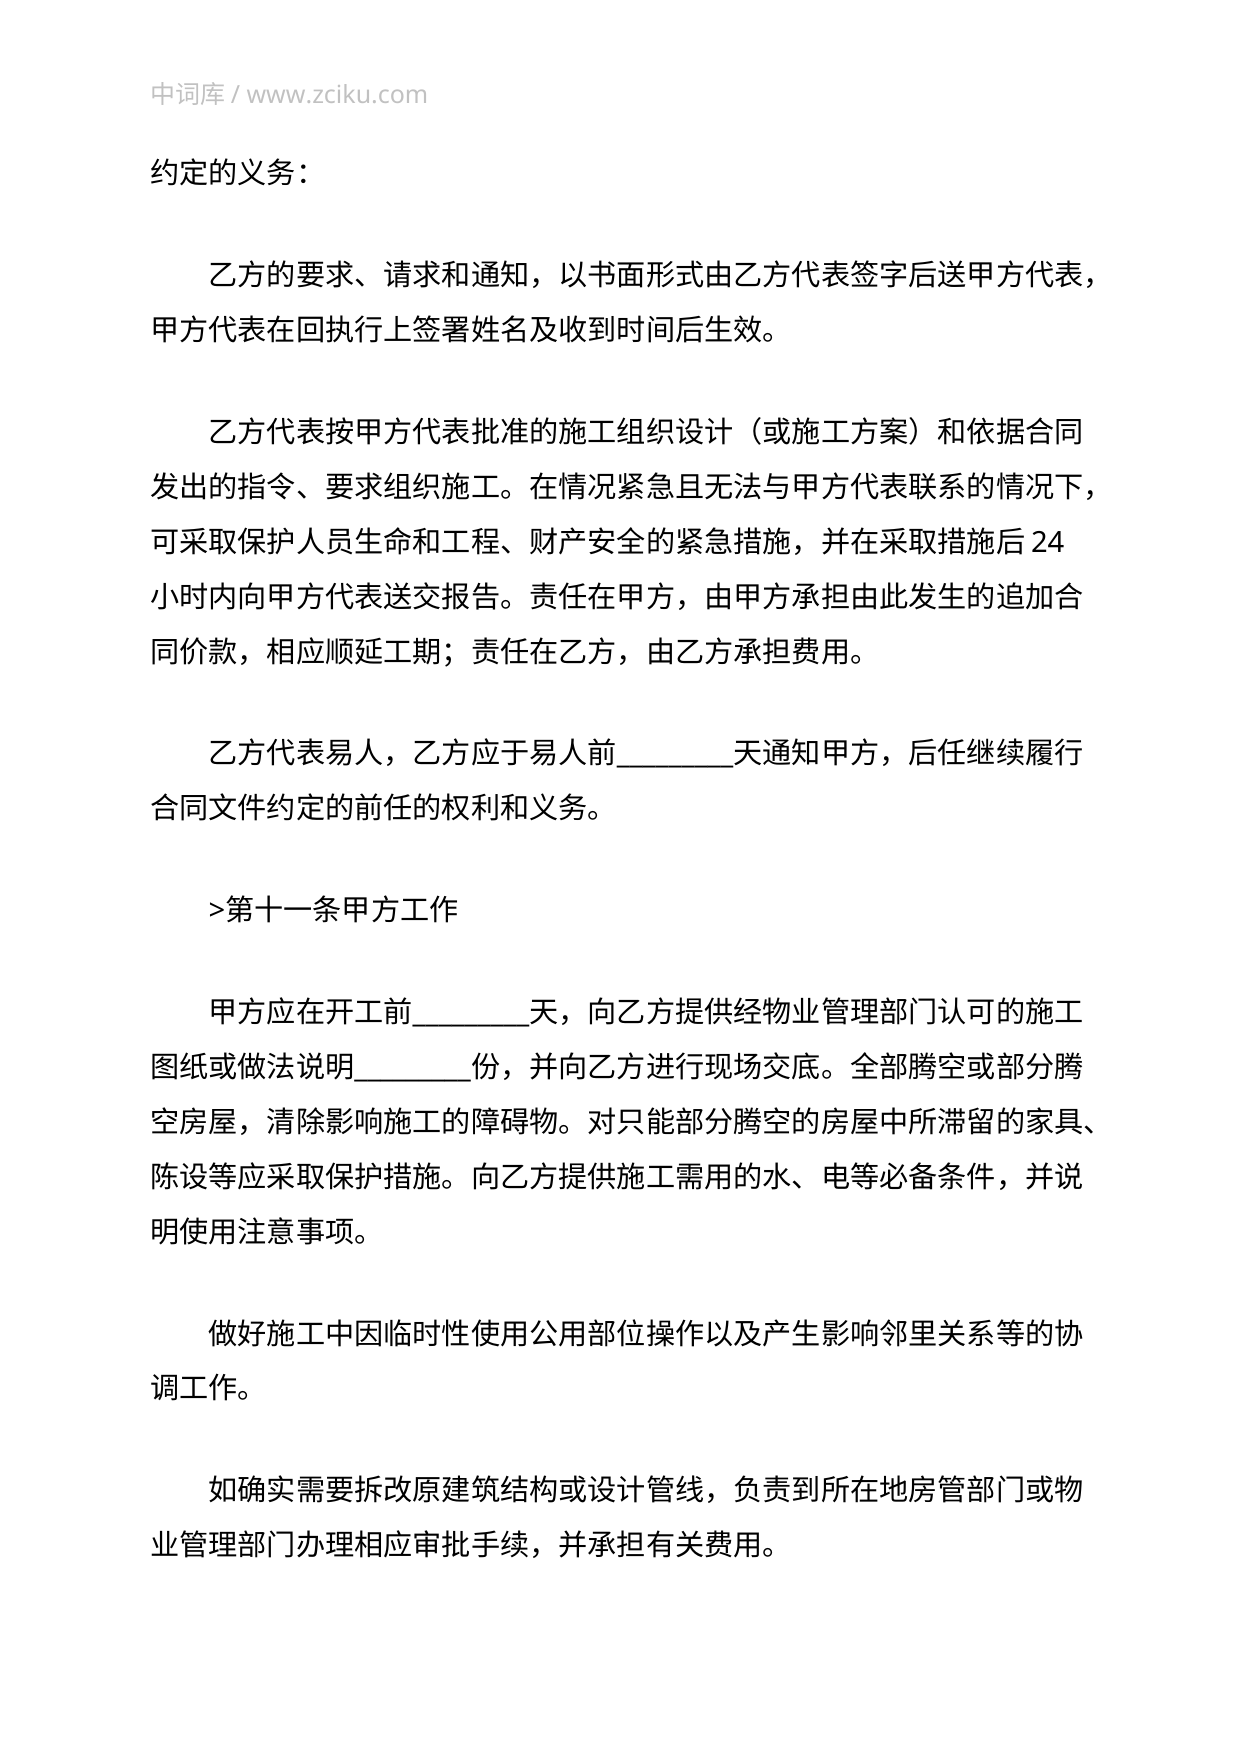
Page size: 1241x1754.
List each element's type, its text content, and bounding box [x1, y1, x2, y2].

text 如确实需要拆改原建筑结构或设计管线，负责到所在地房管部门或物业管理部门办理相应审批手续，并承担有关费用。 [150, 1467, 1090, 1564]
text >第十一条甲方工作 [150, 887, 1090, 929]
text 乙方代表易人，乙方应于易人前_________天通知甲方，后任继续履行合同文件约定的前任的权利和义务。 [150, 730, 1090, 827]
text 乙方的要求、请求和通知，以书面形式由乙方代表签字后送甲方代表，甲方代表在回执行上签署姓名及收到时间后生效。 [150, 252, 1090, 349]
text 做好施工中因临时性使用公用部位操作以及产生影响邻里关系等的协调工作。 [150, 1310, 1090, 1407]
text 乙方代表按甲方代表批准的施工组织设计（或施工方案）和依据合同发出的指令、要求组织施工。在情况紧急且无法与甲方代表联系的情况下，可采取保护人员生命和工程、财产安全的紧急措施，并在采取措施后24小时内向甲方代表送交报告。责任在甲方，由甲方承担由此发生的追加合同价款，相应顺延工期；责任在乙方，由乙方承担费用。 [150, 408, 1090, 670]
text 甲方应在开工前_________天，向乙方提供经物业管理部门认可的施工图纸或做法说明_________份，并向乙方进行现场交底。全部腾空或部分腾空房屋，清除影响施工的障碍物。对只能部分腾空的房屋中所滞留的家具、陈设等应采取保护措施。向乙方提供施工需用的水、电等必备条件，并说明使用注意事项。 [150, 989, 1090, 1251]
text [150, 150, 1090, 192]
